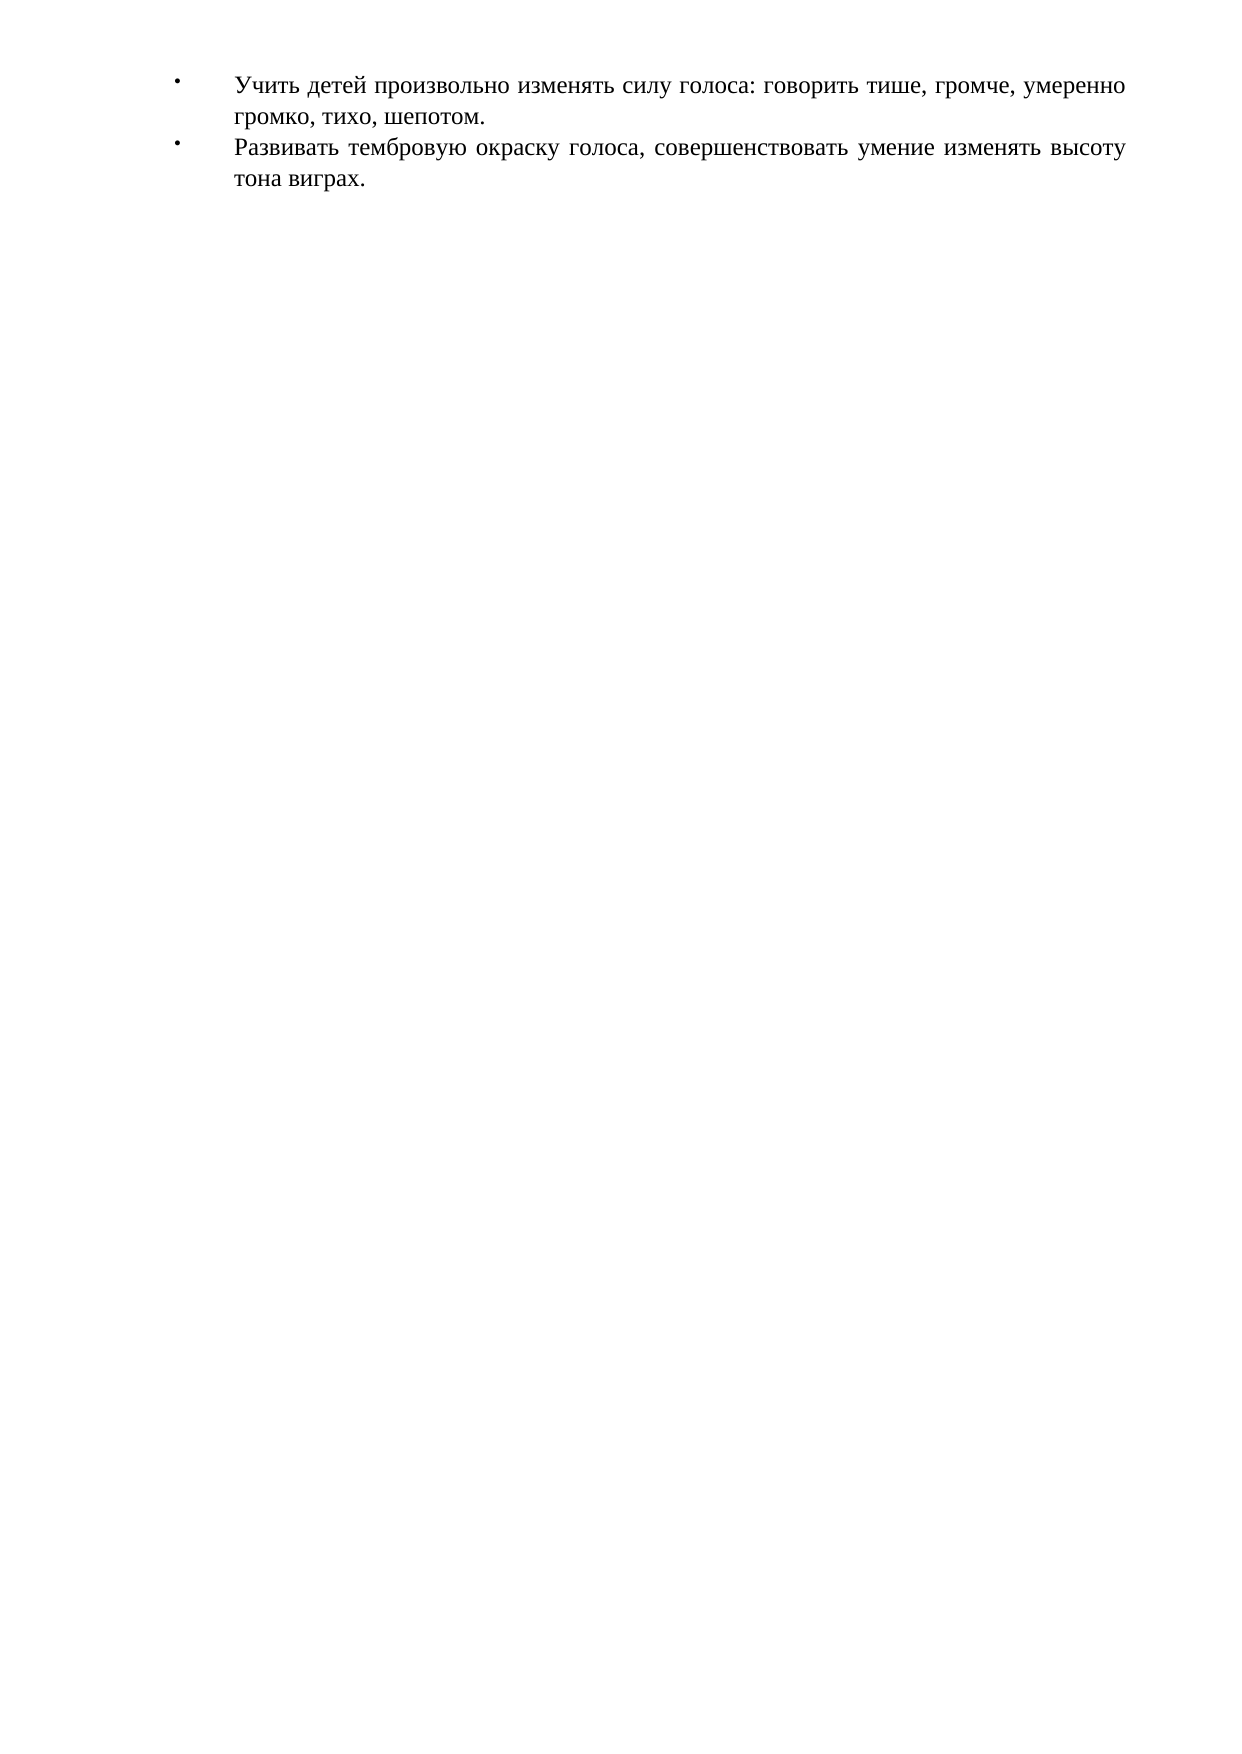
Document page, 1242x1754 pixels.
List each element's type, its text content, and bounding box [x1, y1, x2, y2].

list Развивать тембровую окраску голоса, совершенствовать умение изменять высоту тона виграх. [175, 131, 1127, 193]
list Учить детей произвольно изменять силу голоса: говорить тише, громче, умеренно громко, тихо, шепотом. [175, 69, 1127, 130]
